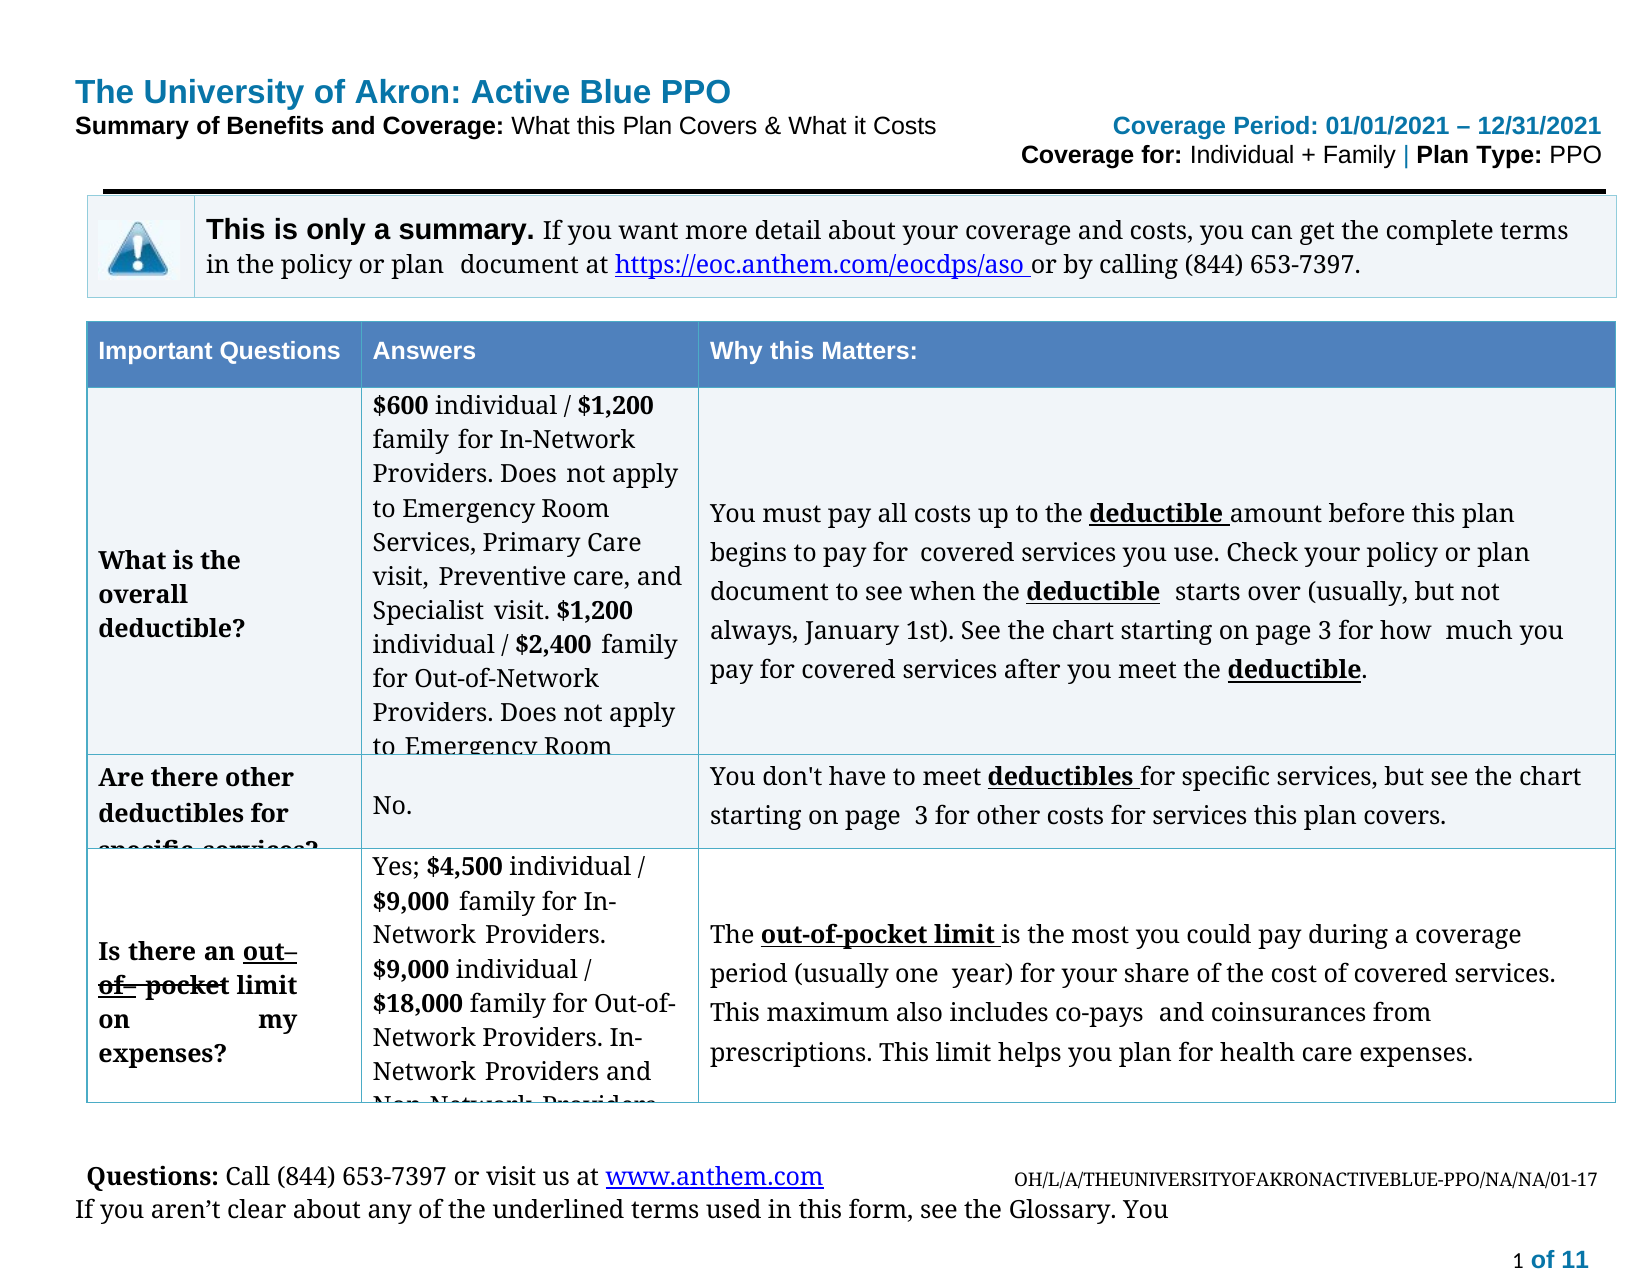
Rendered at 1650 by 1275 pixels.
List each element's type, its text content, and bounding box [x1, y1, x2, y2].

table_cell The out-of-pocket limit is the most you could pay during a coverage period (usually one year) for your share of the cost of covered services. This maximum also includes co-pays and coinsurances from prescriptions. This limit helps you plan for health care expenses. [699, 849, 1615, 1102]
table_header Answers [362, 322, 698, 387]
table_cell You must pay all costs up to the deductible amount before this plan begins to pay for covered services you use. Check your policy or plan document to see when the deductible starts over (usually, but not always, January 1st). See the chart starting on page 3 for how much you pay for covered services after you meet the deductible. [699, 388, 1615, 754]
table_cell Yes; $4,500 individual / $9,000 family for In-Network Providers. $9,000 individual / $18,000 family for Out-of- Network Providers. In-Network Providers and Non-Network Providers Out of Pocket are combined. Satisfying one helps satisfy the other. [362, 849, 698, 1102]
table_header Important Questions [88, 322, 361, 387]
table_cell Is there an out–of– pocket limit on my expenses? [88, 849, 361, 1102]
table_cell You don't have to meet deductibles for specific services, but see the chart starting on page 3 for other costs for services this plan covers. [699, 755, 1615, 848]
text The University of Akron: Active Blue PPO [75, 72, 1627, 111]
text Questions: Call (844) 653-7397 or visit us at www.anthem.com OH/L/A/THEUNIVERSITYOFAKRONACTIVEBLUE-PPO/NA/NA/01-17 [86, 1164, 1627, 1192]
table_cell Are there other deductibles for specific services? [88, 755, 361, 848]
table_cell $600 individual / $1,200 family for In-Network Providers. Does not apply to Emergency Room Services, Primary Care visit, Preventive care, and Specialist visit. $1,200 individual / $2,400 family for Out-of-Network Providers. Does not apply to Emergency Room Services. In- Network Providers and Non- Network Providers deductibles are combined. Satisfying one helps satisfy the other. [362, 388, 698, 754]
table_cell No. [362, 755, 698, 848]
text Coverage for: Individual + Family | Plan Type: PPO [1021, 140, 1627, 168]
table_header Why this Matters: [699, 322, 1615, 387]
text Summary of Benefits and Coverage: What this Plan Covers & What it Costs Coverage Period: 01/01/2021 – 12/31/2021 [75, 111, 1627, 140]
picture [98, 220, 180, 280]
table_cell What is the overall deductible? [88, 388, 361, 754]
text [75, 1192, 1193, 1226]
